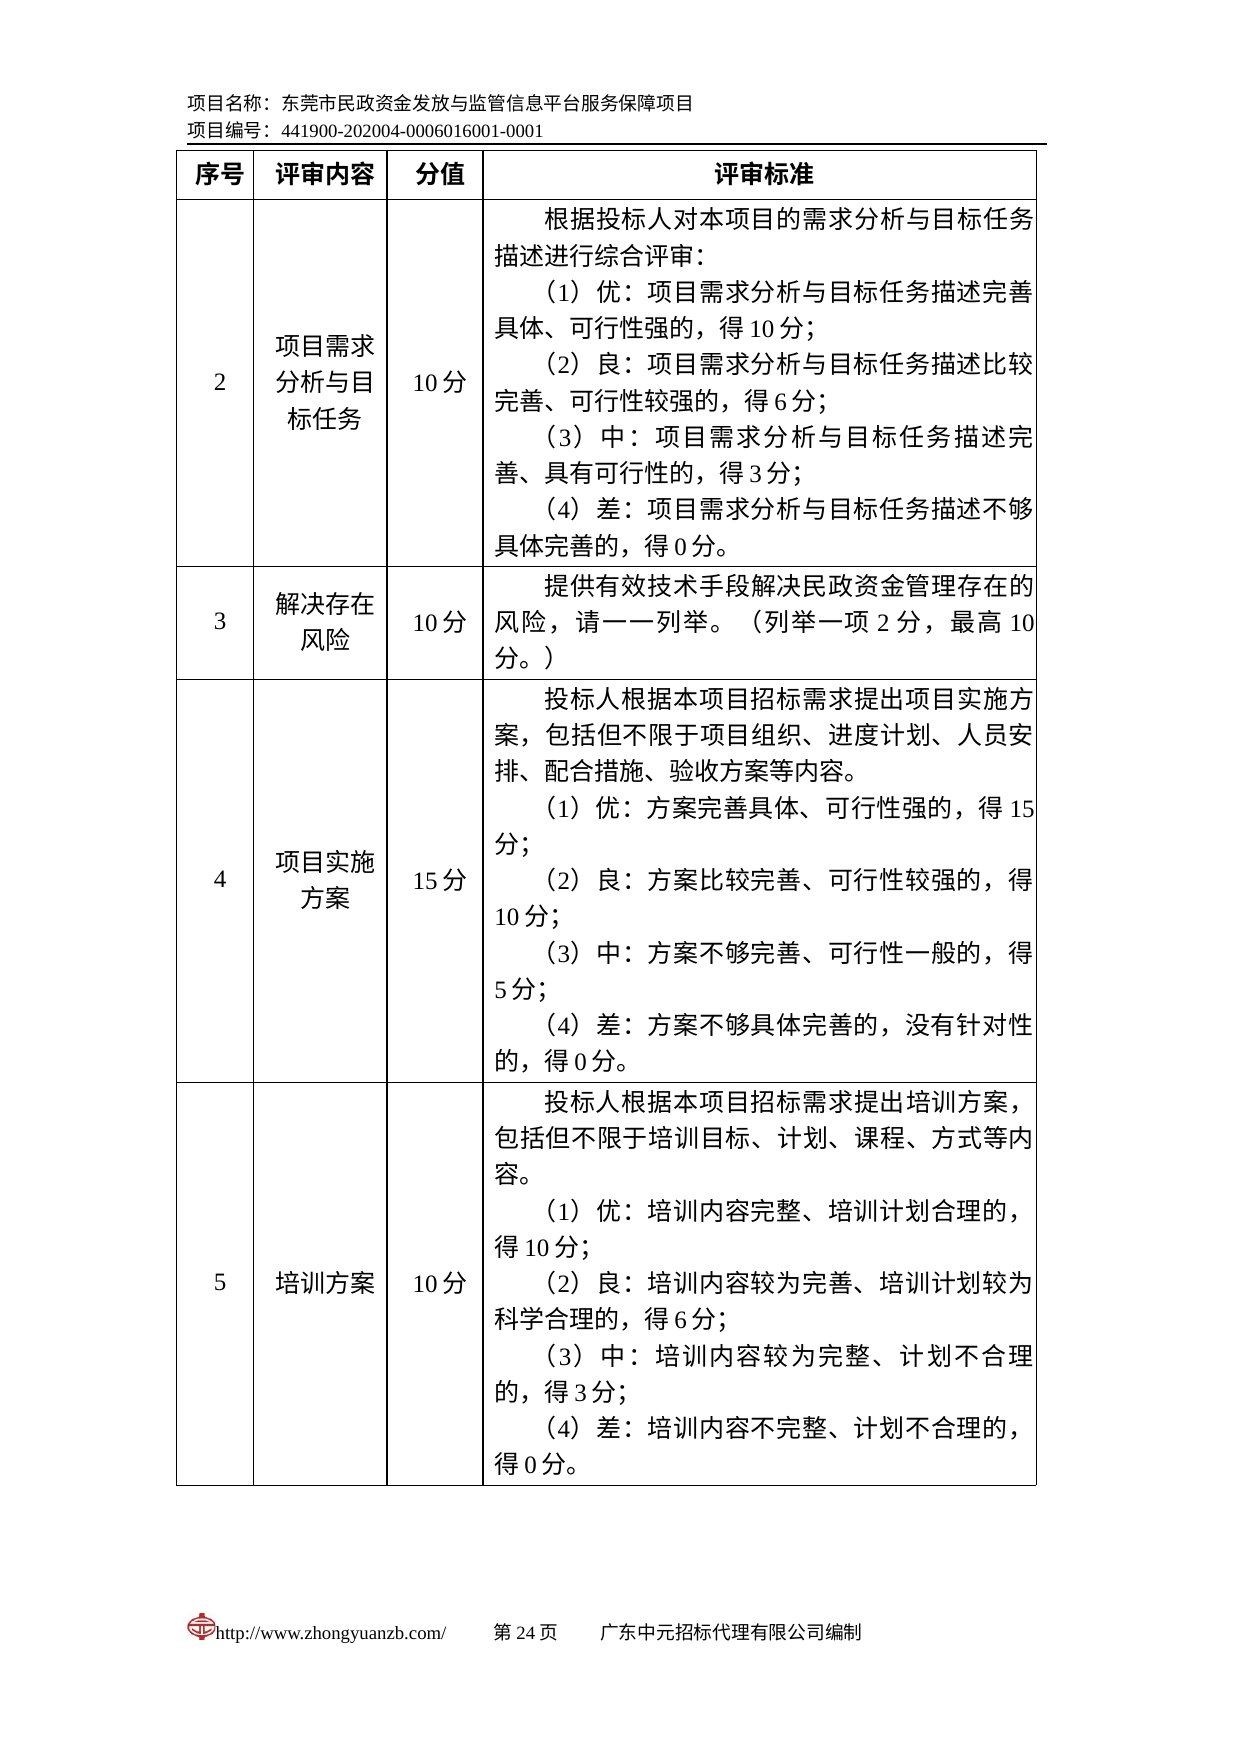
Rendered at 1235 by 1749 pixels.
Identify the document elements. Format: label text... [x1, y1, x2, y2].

table_cell 5 [177, 1083, 253, 1485]
table_cell 项目实施方案 [254, 680, 386, 1082]
table_cell 10分 [388, 1083, 482, 1485]
table_cell 3 [177, 567, 253, 679]
table_cell 培训方案 [254, 1083, 386, 1485]
table_header 分值 [388, 151, 482, 199]
table_cell 根据投标人对本项目的需求分析与目标任务描述进行综合评审： （1）优：项目需求分析与目标任务描述完善具体、可行性强的，得10分； （2）良：项目需求分析与目标任务描述比较完善、可行性较强的，得6分； （3）中：项目需求分析与目标任务描述完善、具有可行性的，得3分； （4）差：项目需求分析与目标任务描述不够具体完善的，得0分。 [484, 200, 1036, 566]
picture [187, 1613, 216, 1640]
table_cell 提供有效技术手段解决民政资金管理存在的风险，请一一列举。（列举一项2分，最高10分。） [484, 567, 1036, 679]
table_header 评审内容 [254, 151, 386, 199]
table_cell 10分 [388, 200, 482, 566]
table_cell 项目需求分析与目标任务 [254, 200, 386, 566]
table_cell 10分 [388, 567, 482, 679]
table_cell 投标人根据本项目招标需求提出培训方案，包括但不限于培训目标、计划、课程、方式等内容。 （1）优：培训内容完整、培训计划合理的，得10分； （2）良：培训内容较为完善、培训计划较为科学合理的，得6分； （3）中：培训内容较为完整、计划不合理的，得3分； （4）差：培训内容不完整、计划不合理的，得0分。 [484, 1083, 1036, 1485]
table_cell 15分 [388, 680, 482, 1082]
table_header 评审标准 [484, 151, 1036, 199]
table_cell 解决存在风险 [254, 567, 386, 679]
table_header 序号 [177, 151, 253, 199]
table_cell 2 [177, 200, 253, 566]
table_cell 4 [177, 680, 253, 1082]
table_cell 投标人根据本项目招标需求提出项目实施方案，包括但不限于项目组织、进度计划、人员安排、配合措施、验收方案等内容。 （1）优：方案完善具体、可行性强的，得15分； （2）良：方案比较完善、可行性较强的，得10分； （3）中：方案不够完善、可行性一般的，得5分； （4）差：方案不够具体完善的，没有针对性的，得0分。 [484, 680, 1036, 1082]
